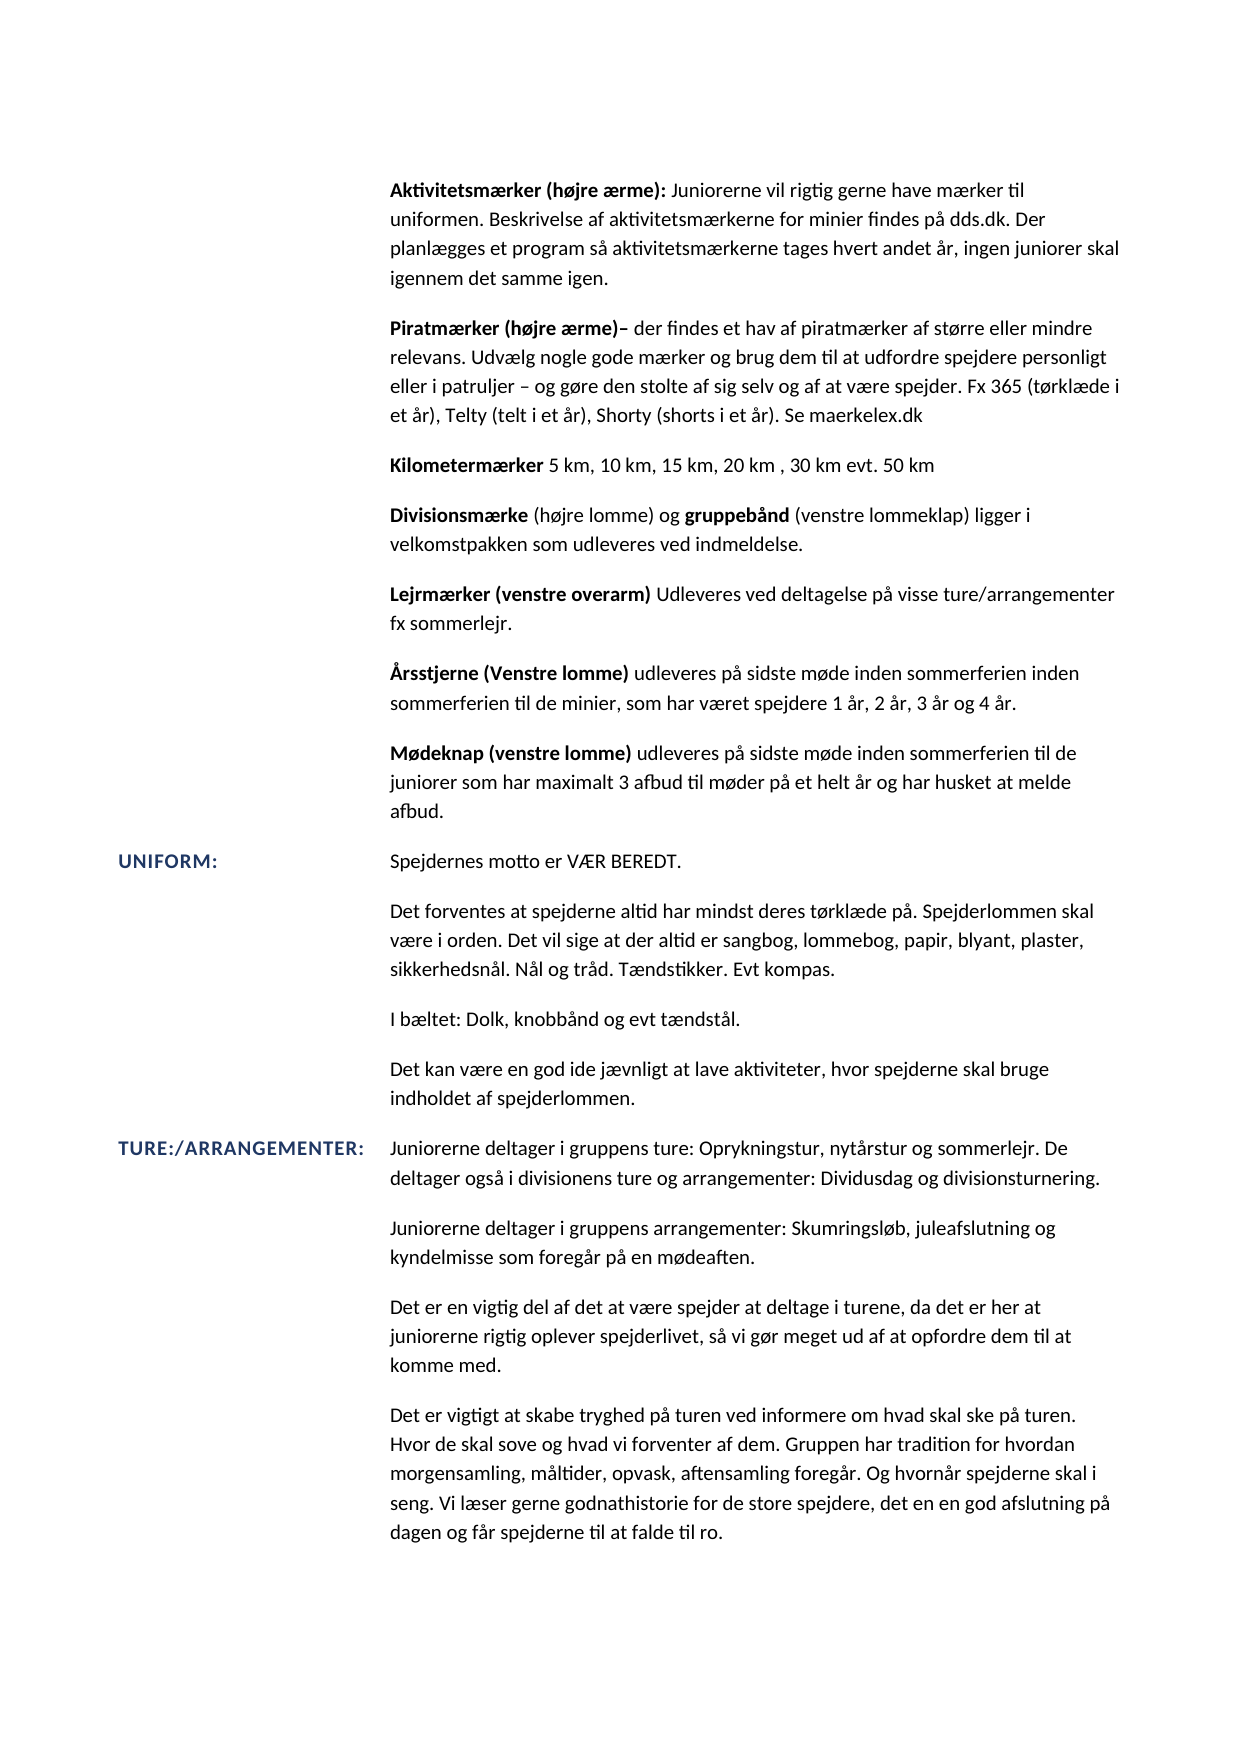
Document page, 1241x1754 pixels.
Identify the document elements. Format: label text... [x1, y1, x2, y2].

text Aktivitetsmærker (højre ærme): Juniorerne vil rigtig gerne have mærker til uniformen. Beskrivelse af aktivitetsmærkerne for minier findes på dds.dk. Der planlægges et program så aktivitetsmærkerne tages hvert andet år, ingen juniorer skal igennem det samme igen. [390, 177, 1122, 290]
text Uniform: Spejdernes motto er VÆR BEREDT. [118, 848, 1122, 873]
text Divisionsmærke (højre lomme) og gruppebånd (venstre lommeklap) ligger i velkomstpakken som udleveres ved indmeldelse. [390, 502, 1122, 557]
text Det er en vigtig del af det at være spejder at deltage i turene, da det er her at juniorerne rigtig oplever spejderlivet, så vi gør meget ud af at opfordre dem til at komme med. [118, 1294, 1122, 1378]
text I bæltet: Dolk, knobbånd og evt tændstål. [390, 1006, 1122, 1032]
text Det er vigtigt at skabe tryghed på turen ved informere om hvad skal ske på turen. Hvor de skal sove og hvad vi forventer af dem. Gruppen har tradition for hvordan morgensamling, måltider, opvask, aftensamling foregår. Og hvornår spejderne skal i seng. Vi læser gerne godnathistorie for de store spejdere, det en en god afslutning på dagen og får spejderne til at falde til ro. [118, 1402, 1122, 1544]
text Juniorerne deltager i gruppens arrangementer: Skumringsløb, juleafslutning og kyndelmisse som foregår på en mødeaften. [118, 1215, 1122, 1269]
text Lejrmærker (venstre overarm) Udleveres ved deltagelse på visse ture/arrangementer fx sommerlejr. [390, 581, 1122, 636]
text Mødeknap (venstre lomme) udleveres på sidste møde inden sommerferien til de juniorer som har maximalt 3 afbud til møder på et helt år og har husket at melde afbud. [390, 740, 1122, 823]
text Årsstjerne (Venstre lomme) udleveres på sidste møde inden sommerferien inden sommerferien til de minier, som har været spejdere 1 år, 2 år, 3 år og 4 år. [390, 661, 1122, 715]
text Det kan være en god ide jævnligt at lave aktiviteter, hvor spejderne skal bruge indholdet af spejderlommen. [390, 1056, 1122, 1111]
text Det forventes at spejderne altid har mindst deres tørklæde på. Spejderlommen skal være i orden. Det vil sige at der altid er sangbog, lommebog, papir, blyant, plaster, sikkerhedsnål. Nål og tråd. Tændstikker. Evt kompas. [390, 898, 1122, 982]
text Piratmærker (højre ærme)– der findes et hav af piratmærker af større eller mindre relevans. Udvælg nogle gode mærker og brug dem til at udfordre spejdere personligt eller i patruljer – og gøre den stolte af sig selv og af at være spejder. Fx 365 (tørklæde i et år), Telty (telt i et år), Shorty (shorts i et år). Se maerkelex.dk [390, 315, 1122, 428]
text Ture:/arrangementer: Juniorerne deltager i gruppens ture: Oprykningstur, nytårstur og sommerlejr. De deltager også i divisionens ture og arrangementer: Dividusdag og divisionsturnering. [118, 1136, 1122, 1190]
text Kilometermærker 5 km, 10 km, 15 km, 20 km , 30 km evt. 50 km [390, 452, 1122, 478]
